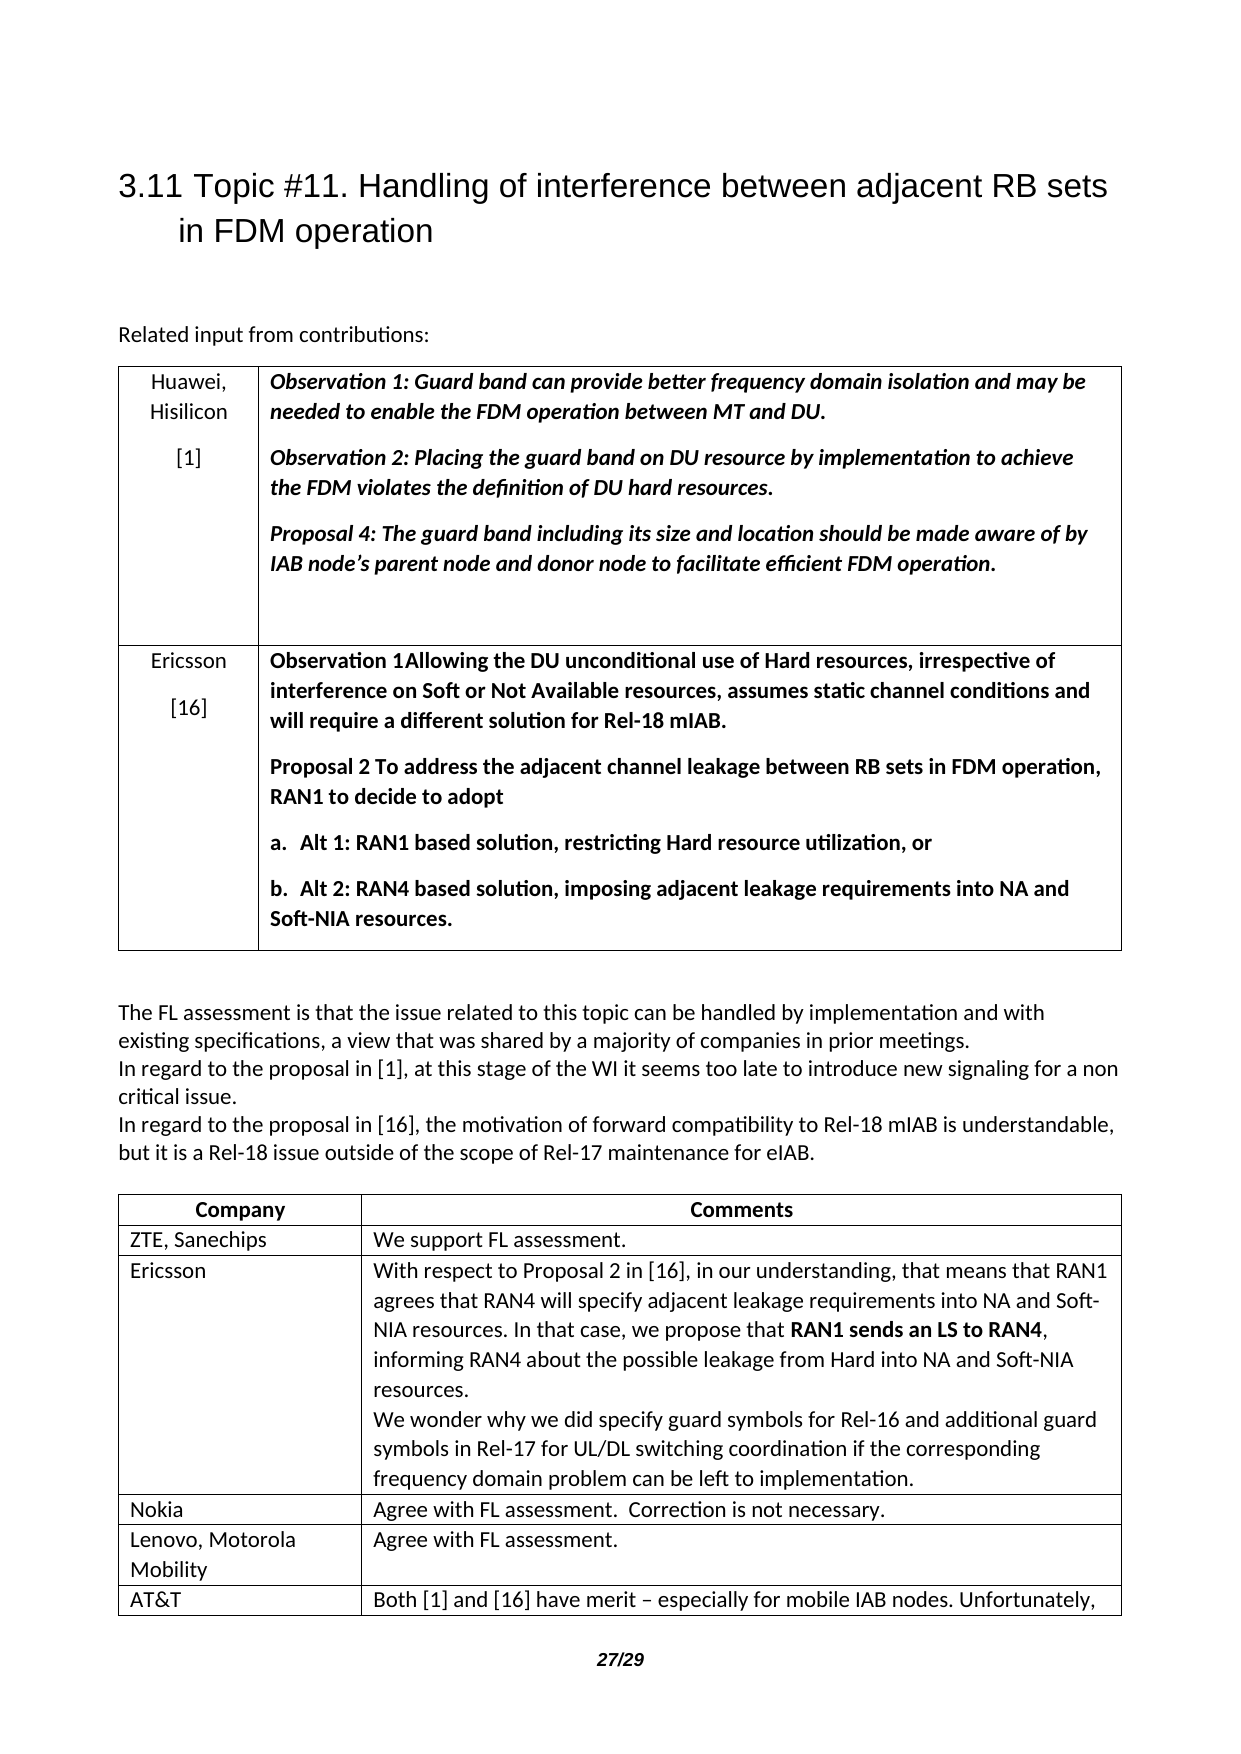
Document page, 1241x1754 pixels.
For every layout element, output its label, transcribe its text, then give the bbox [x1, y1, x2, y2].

table_cell Agree with FL assessment. Correction is not necessary. [362, 1495, 1121, 1524]
text Related input from contributions: [118, 320, 1122, 348]
table_cell AT&T [119, 1586, 361, 1615]
table_cell We support FL assessment. [362, 1226, 1121, 1255]
text In regard to the proposal in [1], at this stage of the WI it seems too late to introduce new signaling for a non critical issue. [118, 1054, 1122, 1110]
subtitle Topic #11. Handling of interference between adjacent RB sets in FDM operation [118, 166, 1122, 249]
table_cell Ericsson [119, 1256, 361, 1494]
table_header Observation 1: Guard band can provide better frequency domain isolation and may be needed to enable the FDM operation between MT and DU. Observation 2: Placing the guard band on DU resource by implementation to achieve the FDM violates the definition of DU hard resources. Proposal 4: The guard band including its size and location should be made aware of by IAB node’s parent node and donor node to facilitate efficient FDM operation. [259, 367, 1121, 645]
table_cell ZTE, Sanechips [119, 1226, 361, 1255]
table_cell With respect to Proposal 2 in [16], in our understanding, that means that RAN1 agrees that RAN4 will specify adjacent leakage requirements into NA and Soft-NIA resources. In that case, we propose that RAN1 sends an LS to RAN4, informing RAN4 about the possible leakage from Hard into NA and Soft-NIA resources. We wonder why we did specify guard symbols for Rel-16 and additional guard symbols in Rel-17 for UL/DL switching coordination if the corresponding frequency domain problem can be left to implementation. [362, 1256, 1121, 1494]
table_cell Agree with FL assessment. [362, 1525, 1121, 1584]
text The FL assessment is that the issue related to this topic can be handled by implementation and with existing specifications, a view that was shared by a majority of companies in prior meetings. [118, 998, 1122, 1054]
table_cell Lenovo, Motorola Mobility [119, 1525, 361, 1584]
table_cell Ericsson [16] [119, 646, 258, 950]
table_header Comments [362, 1195, 1121, 1224]
table_cell Nokia [119, 1495, 361, 1524]
table_cell Observation 1 Allowing the DU unconditional use of Hard resources, irrespective of interference on Soft or Not Available resources, assumes static channel conditions and will require a different solution for Rel-18 mIAB. Proposal 2 To address the adjacent channel leakage between RB sets in FDM operation, RAN1 to decide to adopt a. Alt 1: RAN1 based solution, restricting Hard resource utilization, or b. Alt 2: RAN4 based solution, imposing adjacent leakage requirements into NA and Soft-NIA resources. [259, 646, 1121, 950]
table_header Company [119, 1195, 361, 1224]
text In regard to the proposal in [16], the motivation of forward compatibility to Rel-18 mIAB is understandable, but it is a Rel-18 issue outside of the scope of Rel-17 maintenance for eIAB. [118, 1110, 1122, 1166]
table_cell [362, 1586, 1121, 1615]
table_header Huawei, Hisilicon [1] [119, 367, 258, 645]
